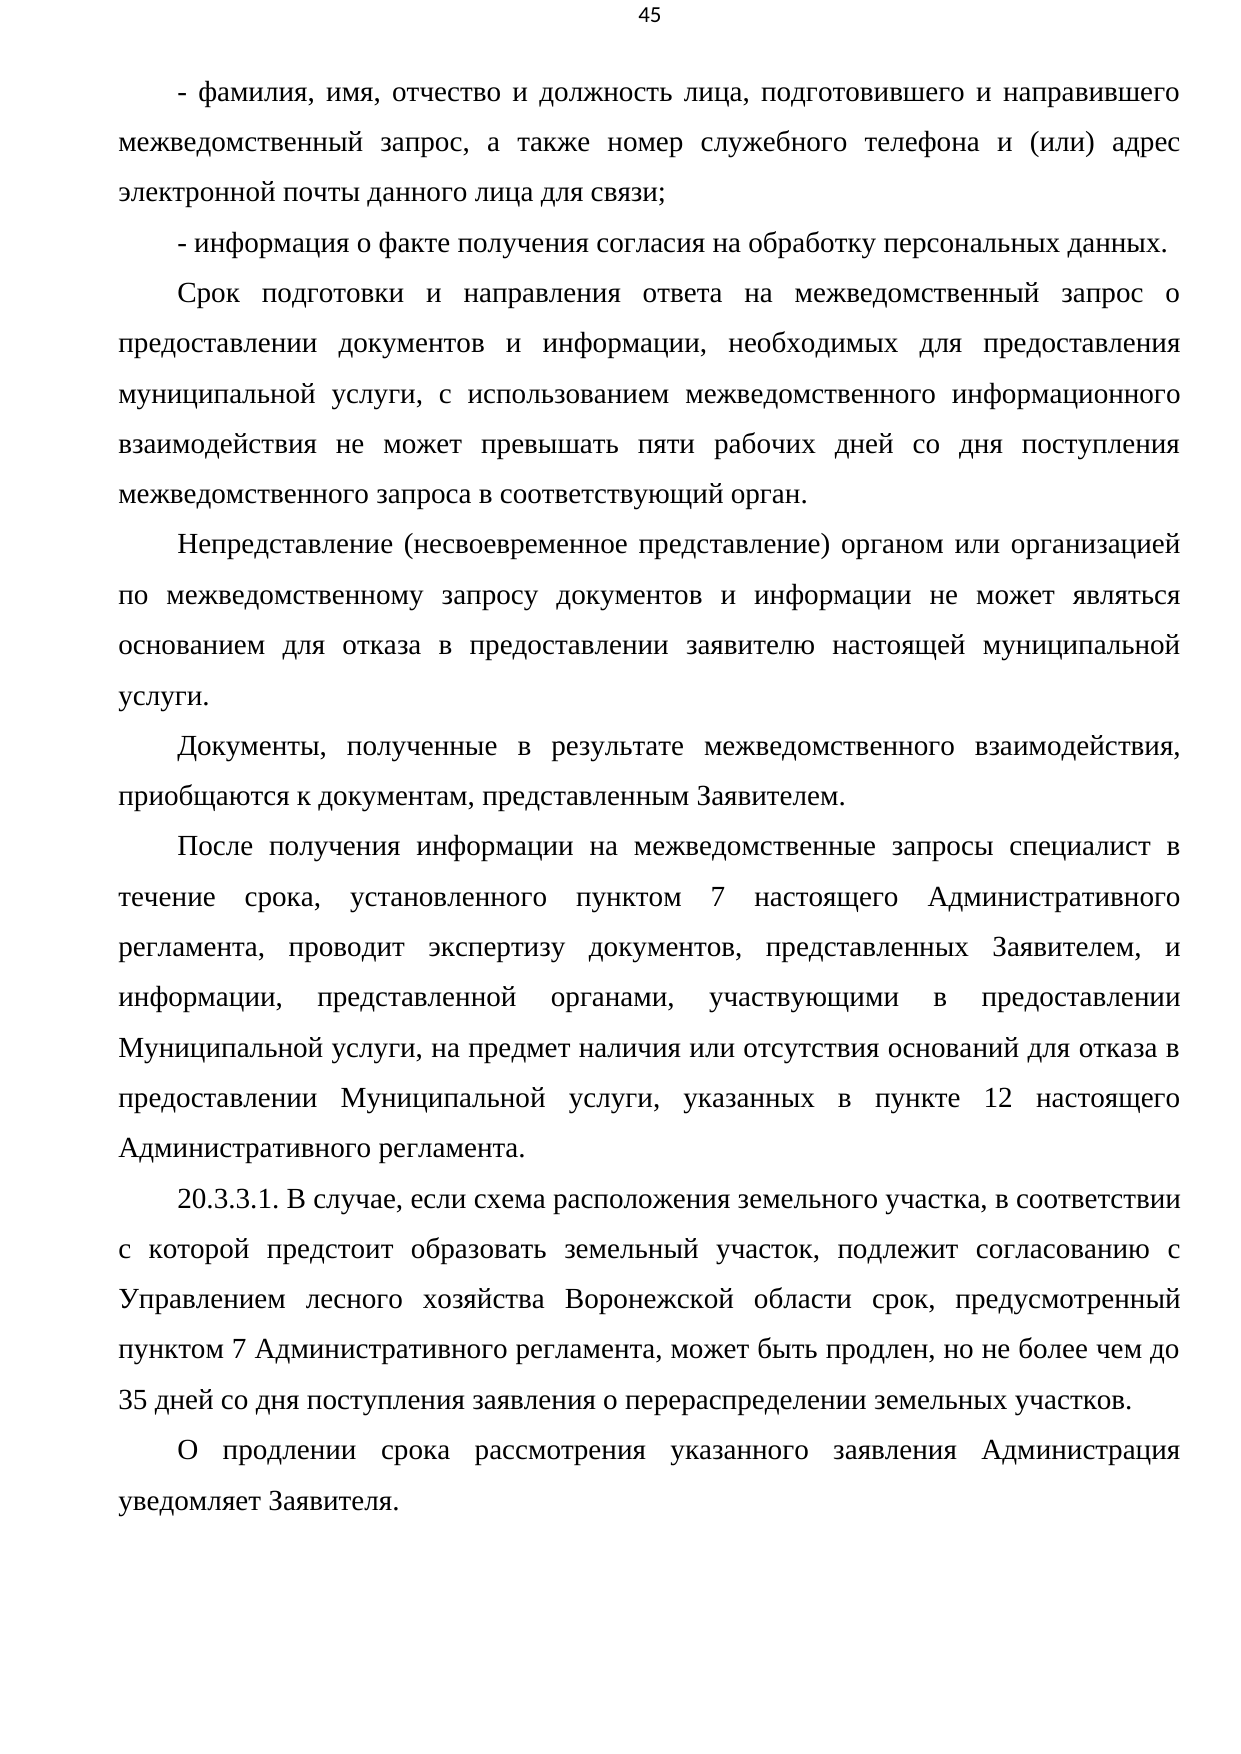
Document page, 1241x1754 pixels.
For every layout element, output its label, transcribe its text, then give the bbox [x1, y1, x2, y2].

text Документы, полученные в результате межведомственного взаимодействия, приобщаются к документам, представленным Заявителем. [118, 728, 1181, 812]
text - информация о факте получения согласия на обработку персональных данных. [118, 225, 1181, 258]
text - фамилия, имя, отчество и должность лица, подготовившего и направившего межведомственный запрос, а также номер служебного телефона и (или) адрес электронной почты данного лица для связи; [118, 74, 1181, 208]
text 20.3.3.1. В случае, если схема расположения земельного участка, в соответствии с которой предстоит образовать земельный участок, подлежит согласованию с Управлением лесного хозяйства Воронежской области срок, предусмотренный пунктом 7 Административного регламента, может быть продлен, но не более чем до 35 дней со дня поступления заявления о перераспределении земельных участков. [118, 1181, 1181, 1416]
text Срок подготовки и направления ответа на межведомственный запрос о предоставлении документов и информации, необходимых для предоставления муниципальной услуги, с использованием межведомственного информационного взаимодействия не может превышать пяти рабочих дней со дня поступления межведомственного запроса в соответствующий орган. [118, 275, 1181, 510]
text После получения информации на межведомственные запросы специалист в течение срока, установленного пунктом 7 настоящего Административного регламента, проводит экспертизу документов, представленных Заявителем, и информации, представленной органами, участвующими в предоставлении Муниципальной услуги, на предмет наличия или отсутствия оснований для отказа в предоставлении Муниципальной услуги, указанных в пункте 12 настоящего Административного регламента. [118, 828, 1181, 1164]
text Непредставление (несвоевременное представление) органом или организацией по межведомственному запросу документов и информации не может являться основанием для отказа в предоставлении заявителю настоящей муниципальной услуги. [118, 527, 1181, 711]
text О продлении срока рассмотрения указанного заявления Администрация уведомляет Заявителя. [118, 1432, 1181, 1516]
